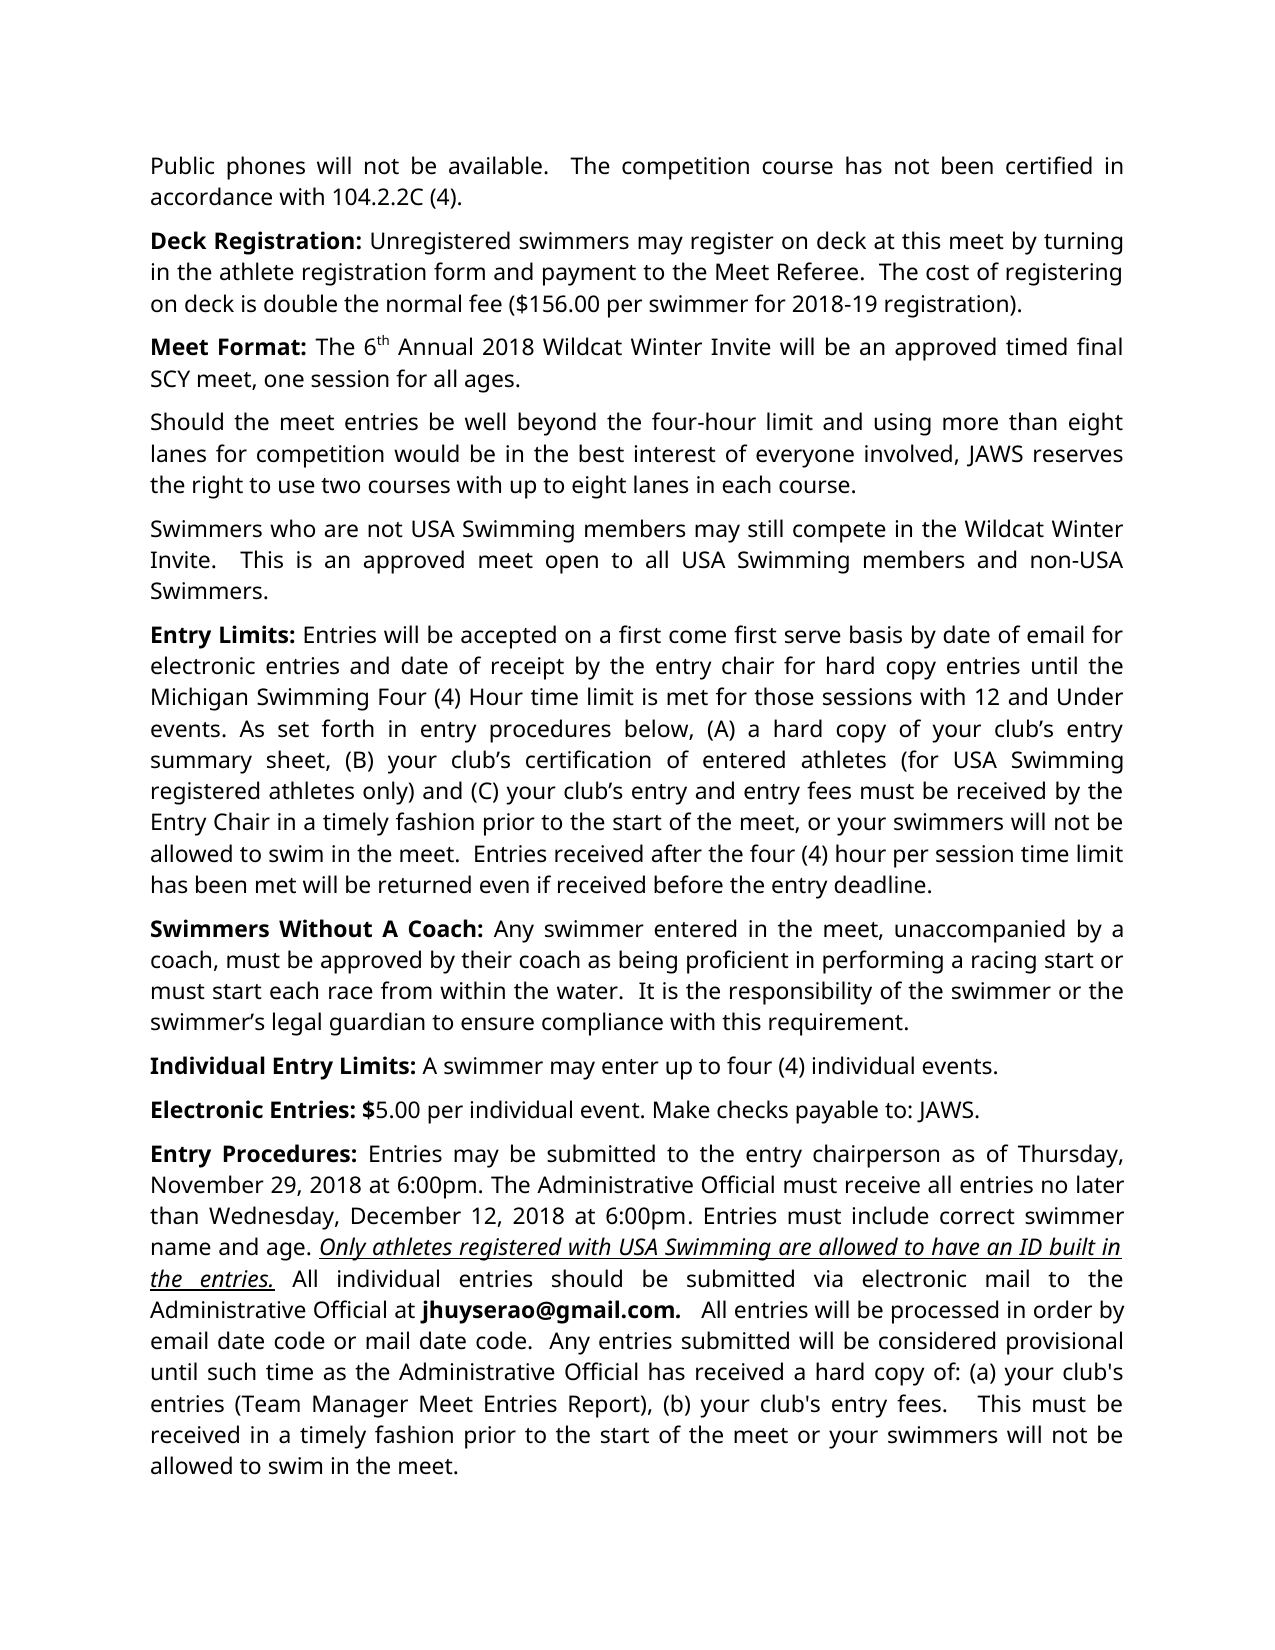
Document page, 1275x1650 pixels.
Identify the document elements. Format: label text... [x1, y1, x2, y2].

text Entry Procedures: Entries may be submitted to the entry chairperson as of Thursday, November 29, 2018 at 6:00pm. The Administrative Official must receive all entries no later than Wednesday, December 12, 2018 at 6:00pm. Entries must include correct swimmer name and age. Only athletes registered with USA Swimming are allowed to have an ID built in the entries. All individual entries should be submitted via electronic mail to the Administrative Official at jhuyserao@gmail.com. All entries will be processed in order by email date code or mail date code. Any entries submitted will be considered provisional until such time as the Administrative Official has received a hard copy of: (a) your club's entries (Team Manager Meet Entries Report), (b) your club's entry fees. This must be received in a timely fashion prior to the start of the meet or your swimmers will not be allowed to swim in the meet. [150, 1137, 1125, 1481]
text Should the meet entries be well beyond the four-hour limit and using more than eight lanes for competition would be in the best interest of everyone involved, JAWS reserves the right to use two courses with up to eight lanes in each course. [150, 406, 1125, 500]
text Swimmers who are not USA Swimming members may still compete in the Wildcat Winter Invite. This is an approved meet open to all USA Swimming members and non-USA Swimmers. [150, 512, 1125, 606]
text Public phones will not be available. The competition course has not been certified in accordance with 104.2.2C (4). [150, 150, 1125, 212]
text Deck Registration: Unregistered swimmers may register on deck at this meet by turning in the athlete registration form and payment to the Meet Referee. The cost of registering on deck is double the normal fee ($156.00 per swimmer for 2018-19 registration). [150, 225, 1125, 319]
text Swimmers Without A Coach: Any swimmer entered in the meet, unaccompanied by a coach, must be approved by their coach as being proficient in performing a racing start or must start each race from within the water. It is the responsibility of the swimmer or the swimmer’s legal guardian to ensure compliance with this requirement. [150, 912, 1125, 1037]
text Meet Format: The 6th Annual 2018 Wildcat Winter Invite will be an approved timed final SCY meet, one session for all ages. [150, 331, 1125, 394]
text Electronic Entries: $5.00 per individual event. Make checks payable to: JAWS. [150, 1094, 1125, 1125]
text Individual Entry Limits: A swimmer may enter up to four (4) individual events. [150, 1050, 1125, 1081]
text Entry Limits: Entries will be accepted on a first come first serve basis by date of email for electronic entries and date of receipt by the entry chair for hard copy entries until the Michigan Swimming Four (4) Hour time limit is met for those sessions with 12 and Under events. As set forth in entry procedures below, (A) a hard copy of your club’s entry summary sheet, (B) your club’s certification of entered athletes (for USA Swimming registered athletes only) and (C) your club’s entry and entry fees must be received by the Entry Chair in a timely fashion prior to the start of the meet, or your swimmers will not be allowed to swim in the meet. Entries received after the four (4) hour per session time limit has been met will be returned even if received before the entry deadline. [150, 619, 1125, 900]
